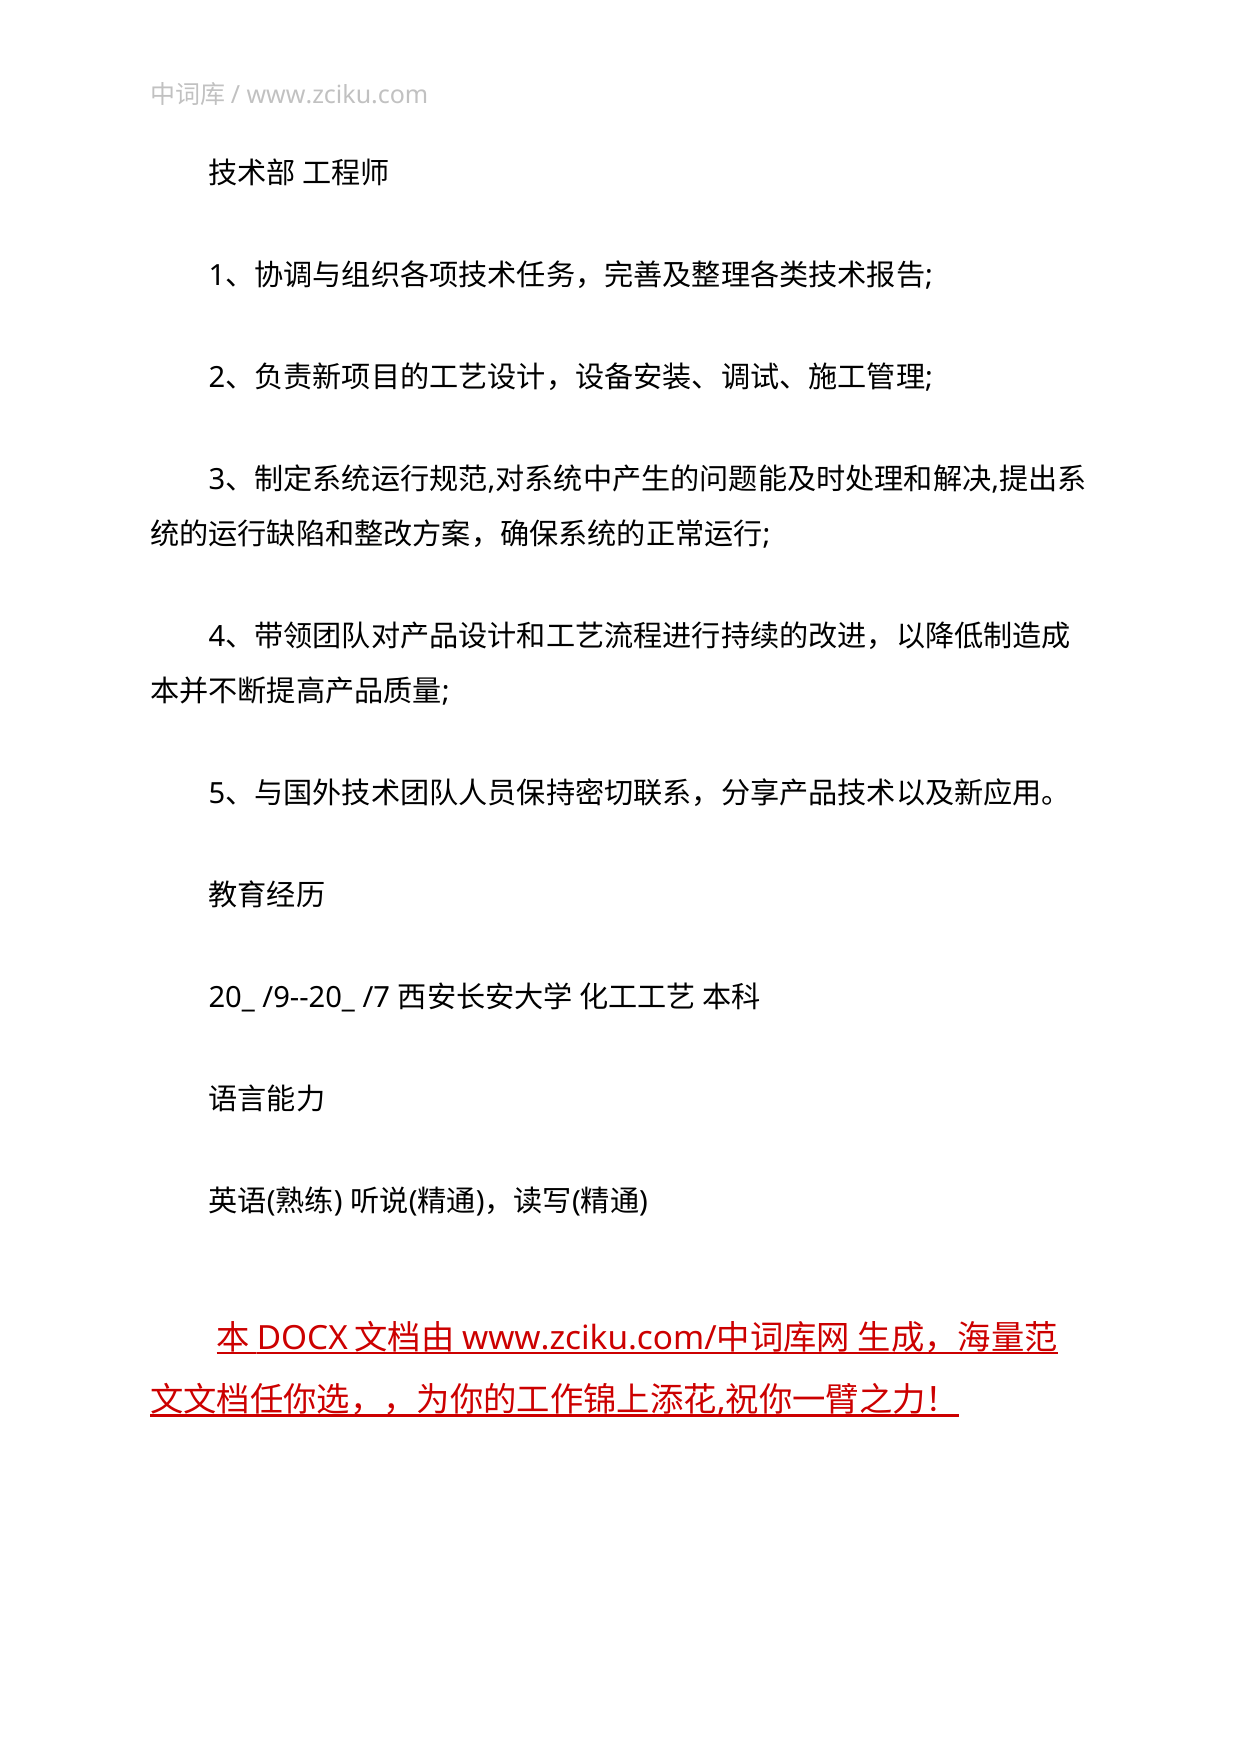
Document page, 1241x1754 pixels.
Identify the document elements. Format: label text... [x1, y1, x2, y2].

text 20_ /9--20_ /7 西安长安大学 化工工艺 本科 [150, 973, 1090, 1016]
text 4、带领团队对产品设计和工艺流程进行持续的改进，以降低制造成本并不断提高产品质量; [150, 613, 1090, 710]
text 语言能力 [150, 1075, 1090, 1118]
text 2、负责新项目的工艺设计，设备安装、调试、施工管理; [150, 354, 1090, 396]
text 教育经历 [150, 872, 1090, 914]
text 3、制定系统运行规范,对系统中产生的问题能及时处理和解决,提出系统的运行缺陷和整改方案，确保系统的正常运行; [150, 456, 1090, 553]
text 英语(熟练) 听说(精通)，读写(精通) [150, 1177, 1090, 1219]
text 技术部 工程师 [150, 150, 1090, 192]
text 1、协调与组织各项技术任务，完善及整理各类技术报告; [150, 252, 1090, 294]
text 5、与国外技术团队人员保持密切联系，分享产品技术以及新应用。 [150, 770, 1090, 812]
text 本DOCX文档由 www.zciku.com/中词库网 生成，海量范文文档任你选，，为你的工作锦上添花,祝你一臂之力！ [150, 1310, 1090, 1422]
